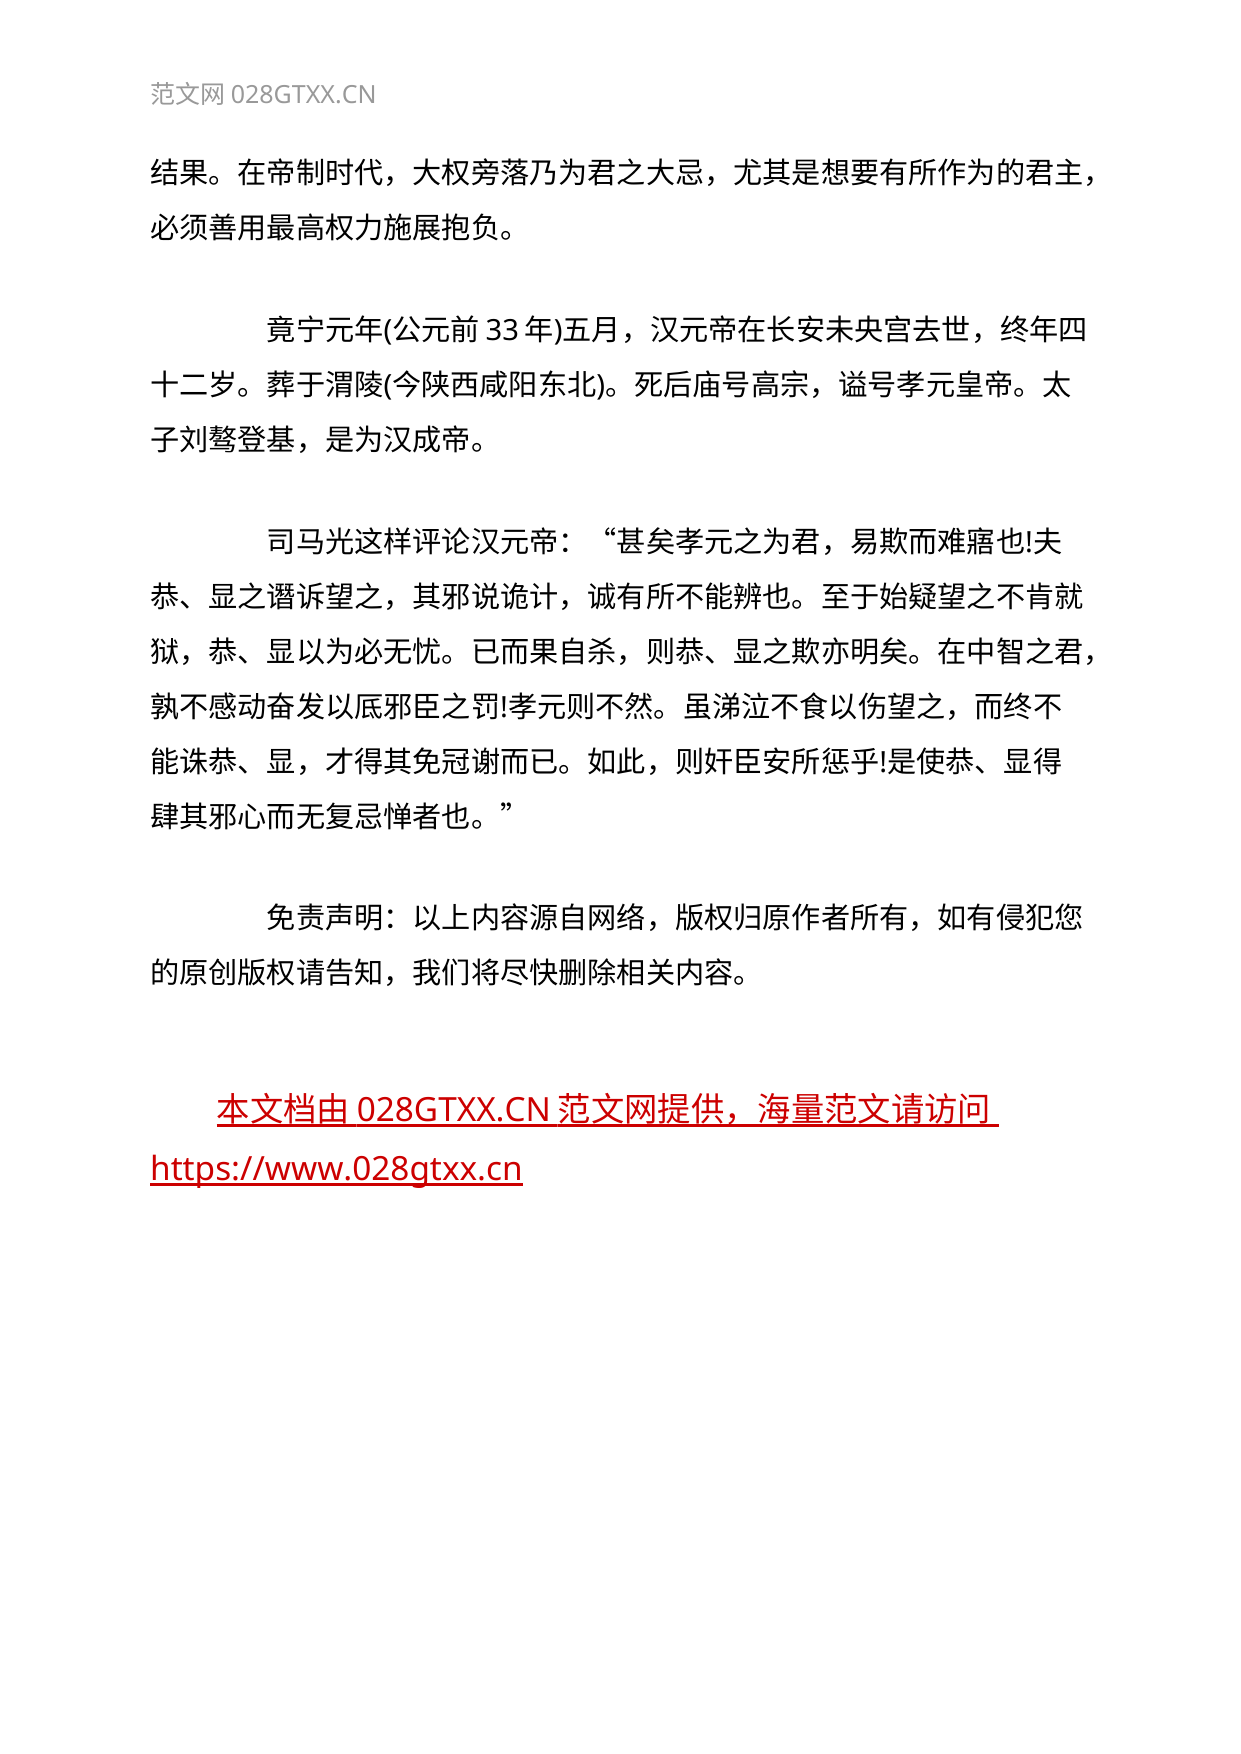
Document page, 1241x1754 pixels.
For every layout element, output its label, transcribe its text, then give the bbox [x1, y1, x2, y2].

text 司马光这样评论汉元帝：“甚矣孝元之为君，易欺而难寤也!夫恭、显之谮诉望之，其邪说诡计，诚有所不能辨也。至于始疑望之不肯就狱，恭、显以为必无忧。已而果自杀，则恭、显之欺亦明矣。在中智之君，孰不感动奋发以厎邪臣之罚!孝元则不然。虽涕泣不食以伤望之，而终不能诛恭、显，才得其免冠谢而已。如此，则奸臣安所惩乎!是使恭、显得肆其邪心而无复忌惮者也。” [150, 518, 1090, 836]
text 免责声明：以上内容源自网络，版权归原作者所有，如有侵犯您的原创版权请告知，我们将尽快删除相关内容。 [150, 895, 1090, 992]
text 竟宁元年(公元前33年)五月，汉元帝在长安未央宫去世，终年四十二岁。葬于渭陵(今陕西咸阳东北)。死后庙号高宗，谥号孝元皇帝。太子刘骜登基，是为汉成帝。 [150, 307, 1090, 459]
text 本文档由028GTXX.CN范文网提供，海量范文请访问 https://www.028gtxx.cn [150, 1083, 1090, 1190]
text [150, 150, 1090, 247]
